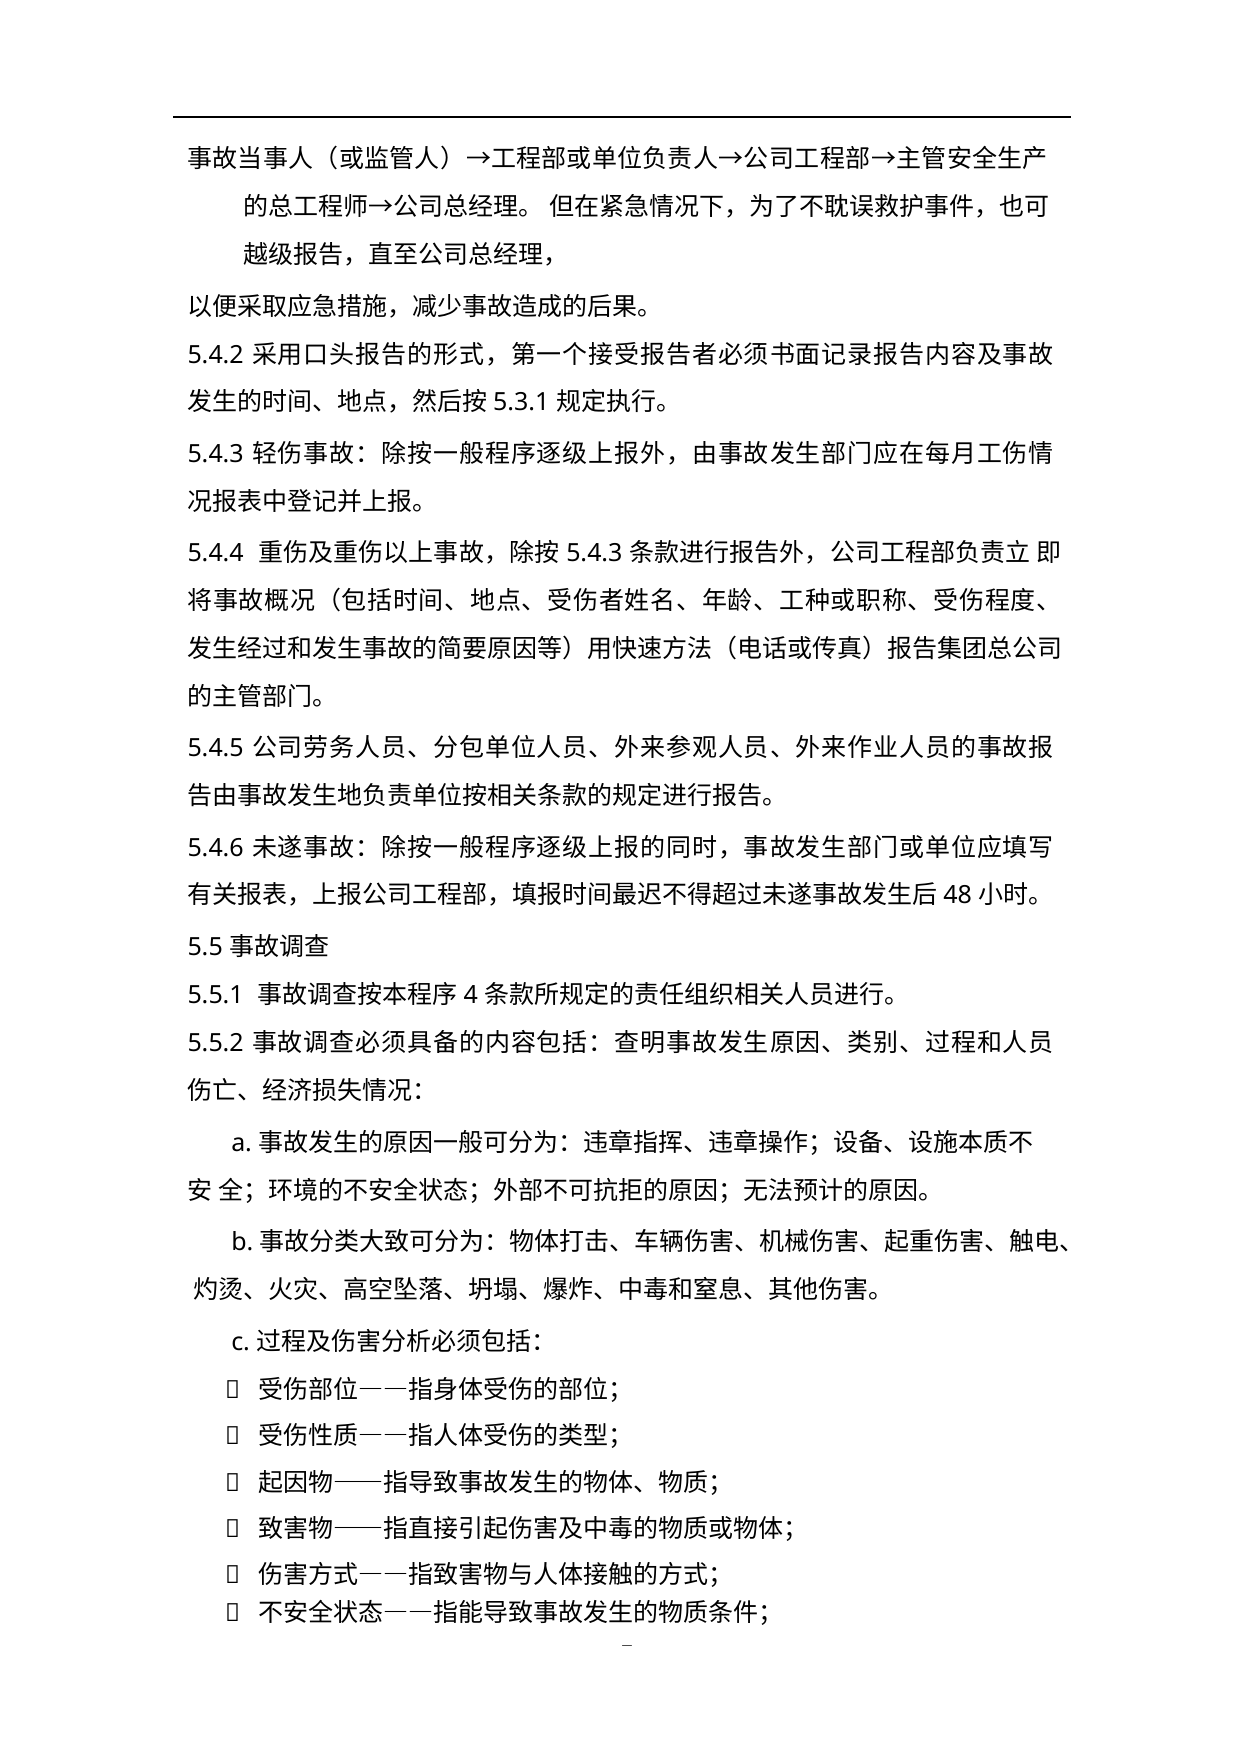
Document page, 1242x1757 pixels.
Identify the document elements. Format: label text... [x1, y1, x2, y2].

text  致害物——指直接引起伤害及中毒的物质或物体； [225, 1508, 1073, 1544]
text  起因物——指导致事故发生的物体、物质； [225, 1462, 1073, 1498]
text 5.4.4 重伤及重伤以上事故，除按 5.4.3 条款进行报告外，公司工程部负责立 即将事故概况（包括时间、地点、受伤者姓名、年龄、工种或职称、受伤程度、 发生经过和发生事故的简要原因等）用快速方法（电话或传真）报告集团总公司 的主管部门。 [187, 533, 1063, 712]
text  不安全状态——指能导致事故发生的物质条件； [225, 1592, 1073, 1629]
text  受伤部位——指身体受伤的部位； [225, 1369, 1073, 1406]
text 5.5 事故调查 [187, 927, 330, 963]
text 5.4.3 轻伤事故：除按一般程序逐级上报外，由事故发生部门应在每月工伤情 况报表中登记并上报。 [187, 433, 1053, 517]
text b. 事故分类大致可分为：物体打击、车辆伤害、机械伤害、起重伤害、触电、 灼烫、火灾、高空坠落、坍塌、爆炸、中毒和窒息、其他伤害。 [187, 1222, 1067, 1306]
text 5.4.5 公司劳务人员、分包单位人员、外来参观人员、外来作业人员的事故报 告由事故发生地负责单位按相关条款的规定进行报告。 [187, 728, 1053, 812]
text  伤害方式——指致害物与人体接触的方式； [225, 1555, 1073, 1591]
text 事故当事人（或监管人）→工程部或单位负责人→公司工程部→主管安全生产的总工程师→公司总经理。 但在紧急情况下，为了不耽误救护事件，也可越级报告，直至公司总经理， [187, 139, 1066, 271]
text  受伤性质——指人体受伤的类型； [225, 1416, 1073, 1452]
text 5.5.2 事故调查必须具备的内容包括：查明事故发生原因、类别、过程和人员 伤亡、经济损失情况： [187, 1023, 1053, 1107]
text 5.4.6 未遂事故：除按一般程序逐级上报的同时，事故发生部门或单位应填写 有关报表，上报公司工程部，填报时间最迟不得超过未遂事故发生后 48 小时。 [187, 827, 1053, 911]
text 5.5.1 事故调查按本程序 4 条款所规定的责任组织相关人员进行。 [187, 975, 925, 1011]
text c. 过程及伤害分析必须包括： [231, 1321, 1073, 1357]
text 以便采取应急措施，减少事故造成的后果。 [187, 286, 661, 322]
text a. 事故发生的原因一般可分为：违章指挥、违章操作；设备、设施本质不安 全；环境的不安全状态；外部不可抗拒的原因；无法预计的原因。 [187, 1122, 1054, 1206]
text 5.4.2 采用口头报告的形式，第一个接受报告者必须书面记录报告内容及事故 发生的时间、地点，然后按 5.3.1 规定执行。 [187, 334, 1053, 418]
